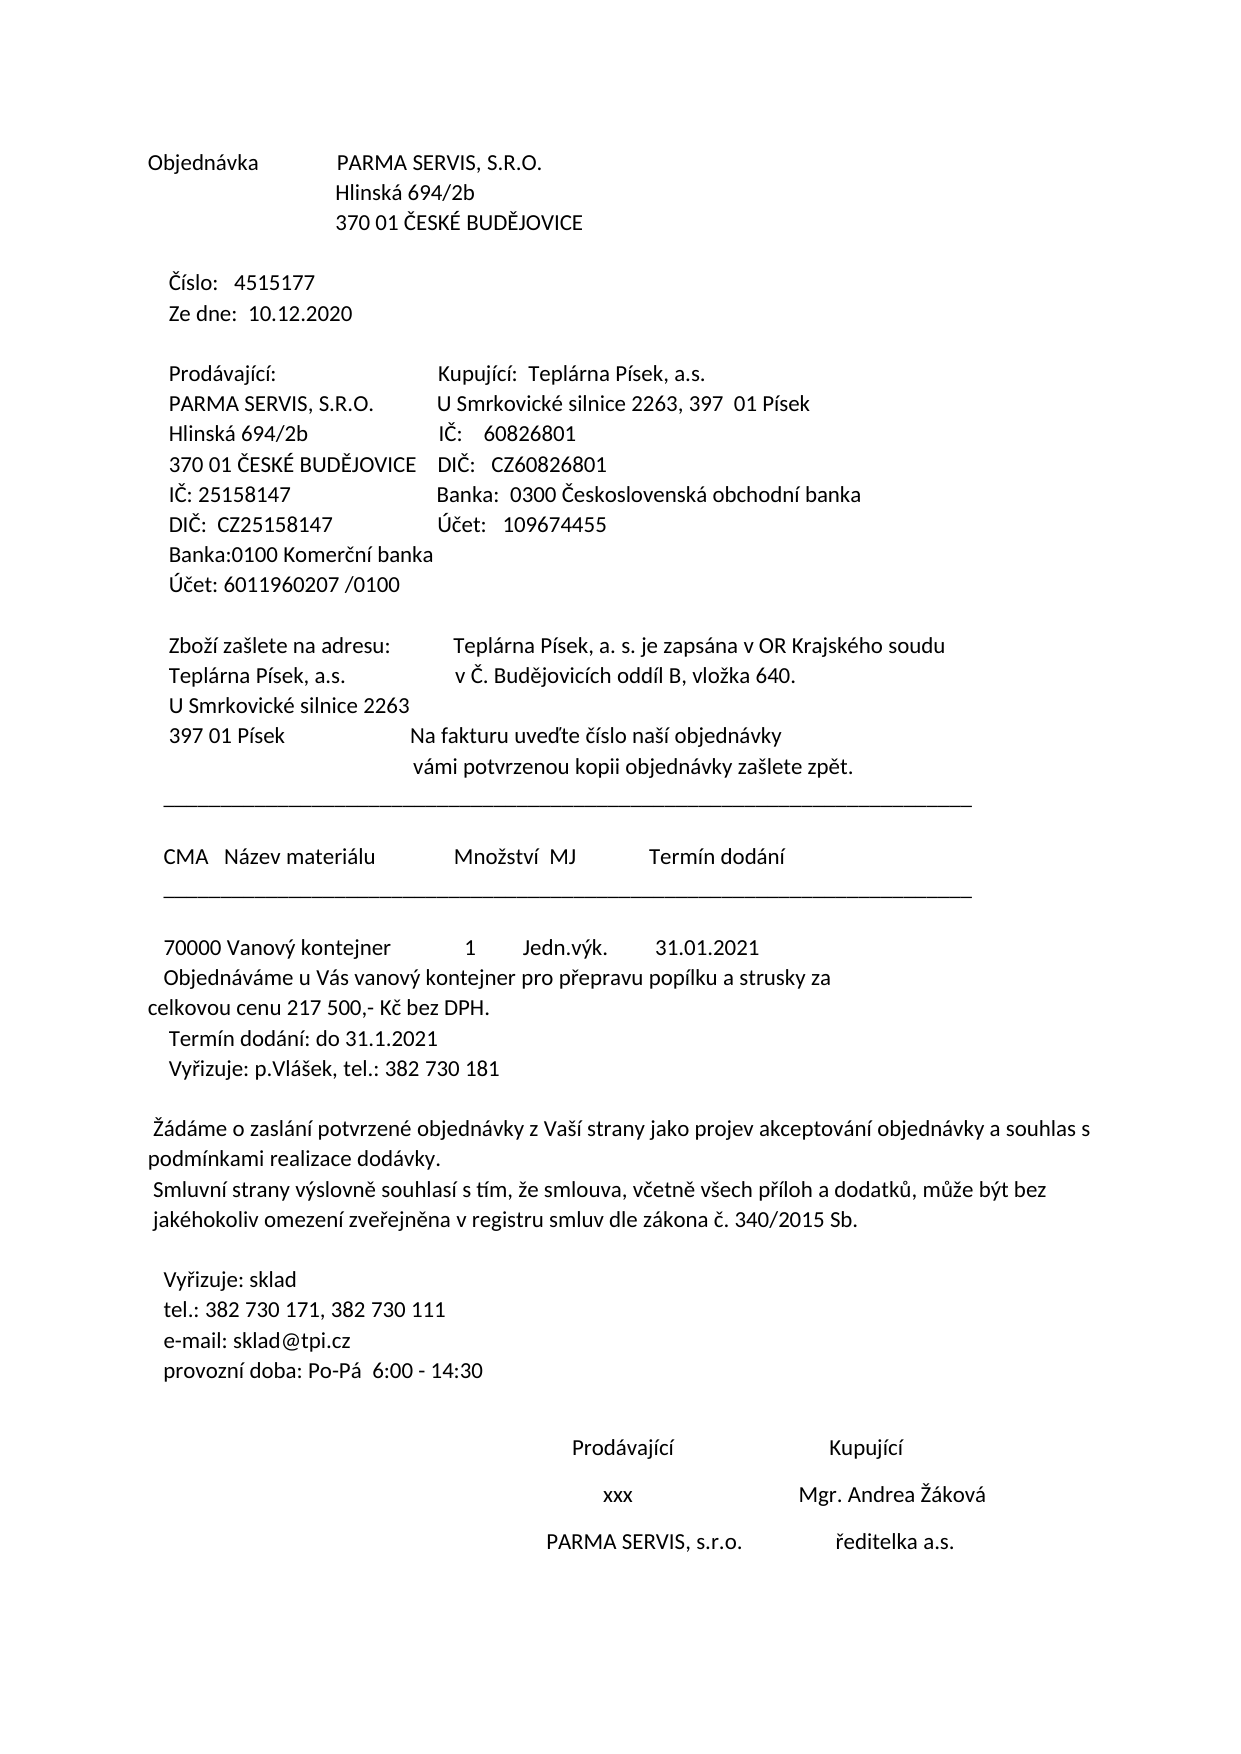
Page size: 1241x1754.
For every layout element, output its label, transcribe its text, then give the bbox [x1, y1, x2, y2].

text xxx Mgr. Andrea Žáková [148, 1480, 1093, 1508]
text PARMA SERVIS, s.r.o. ředitelka a.s. [148, 1527, 1093, 1555]
text Prodávající Kupující [148, 1403, 1093, 1461]
text Objednávka PARMA SERVIS, S.R.O. Hlinská 694/2b 370 01 ČESKÉ BUDĚJOVICE Číslo: 4515177 Ze dne: 10.12.2020 Prodávající: Kupující: Teplárna Písek, a.s. PARMA SERVIS, S.R.O. U Smrkovické silnice 2263, 397 01 Písek Hlinská 694/2b IČ: 60826801 370 01 ČESKÉ BUDĚJOVICE DIČ: CZ60826801 IČ: 25158147 Banka: 0300 Československá obchodní banka DIČ: CZ25158147 Účet: 109674455 Banka:0100 Komerční banka Účet: 6011960207 /0100 Zboží zašlete na adresu: Teplárna Písek, a. s. je zapsána v OR Krajského soudu Teplárna Písek, a.s. v Č. Budějovicích oddíl B, vložka 640. U Smrkovické silnice 2263 397 01 Písek Na fakturu uveďte číslo naší objednávky vámi potvrzenou kopii objednávky zašlete zpět. _______________________________________________________________________ CMA Název materiálu Množství MJ Termín dodání _______________________________________________________________________ 70000 Vanový kontejner 1 Jedn.výk. 31.01.2021 Objednáváme u Vás vanový kontejner pro přepravu popílku a strusky za celkovou cenu 217 500,- Kč bez DPH. Termín dodání: do 31.1.2021 Vyřizuje: p.Vlášek, tel.: 382 730 181 Žádáme o zaslání potvrzené objednávky z Vaší strany jako projev akceptování objednávky a souhlas s podmínkami realizace dodávky. Smluvní strany výslovně souhlasí s tím, že smlouva, včetně všech příloh a dodatků, může být bez jakéhokoliv omezení zveřejněna v registru smluv dle zákona č. 340/2015 Sb. Vyřizuje: sklad tel.: 382 730 171, 382 730 111 e-mail: sklad@tpi.cz provozní doba: Po-Pá 6:00 - 14:30 [148, 148, 1093, 1384]
